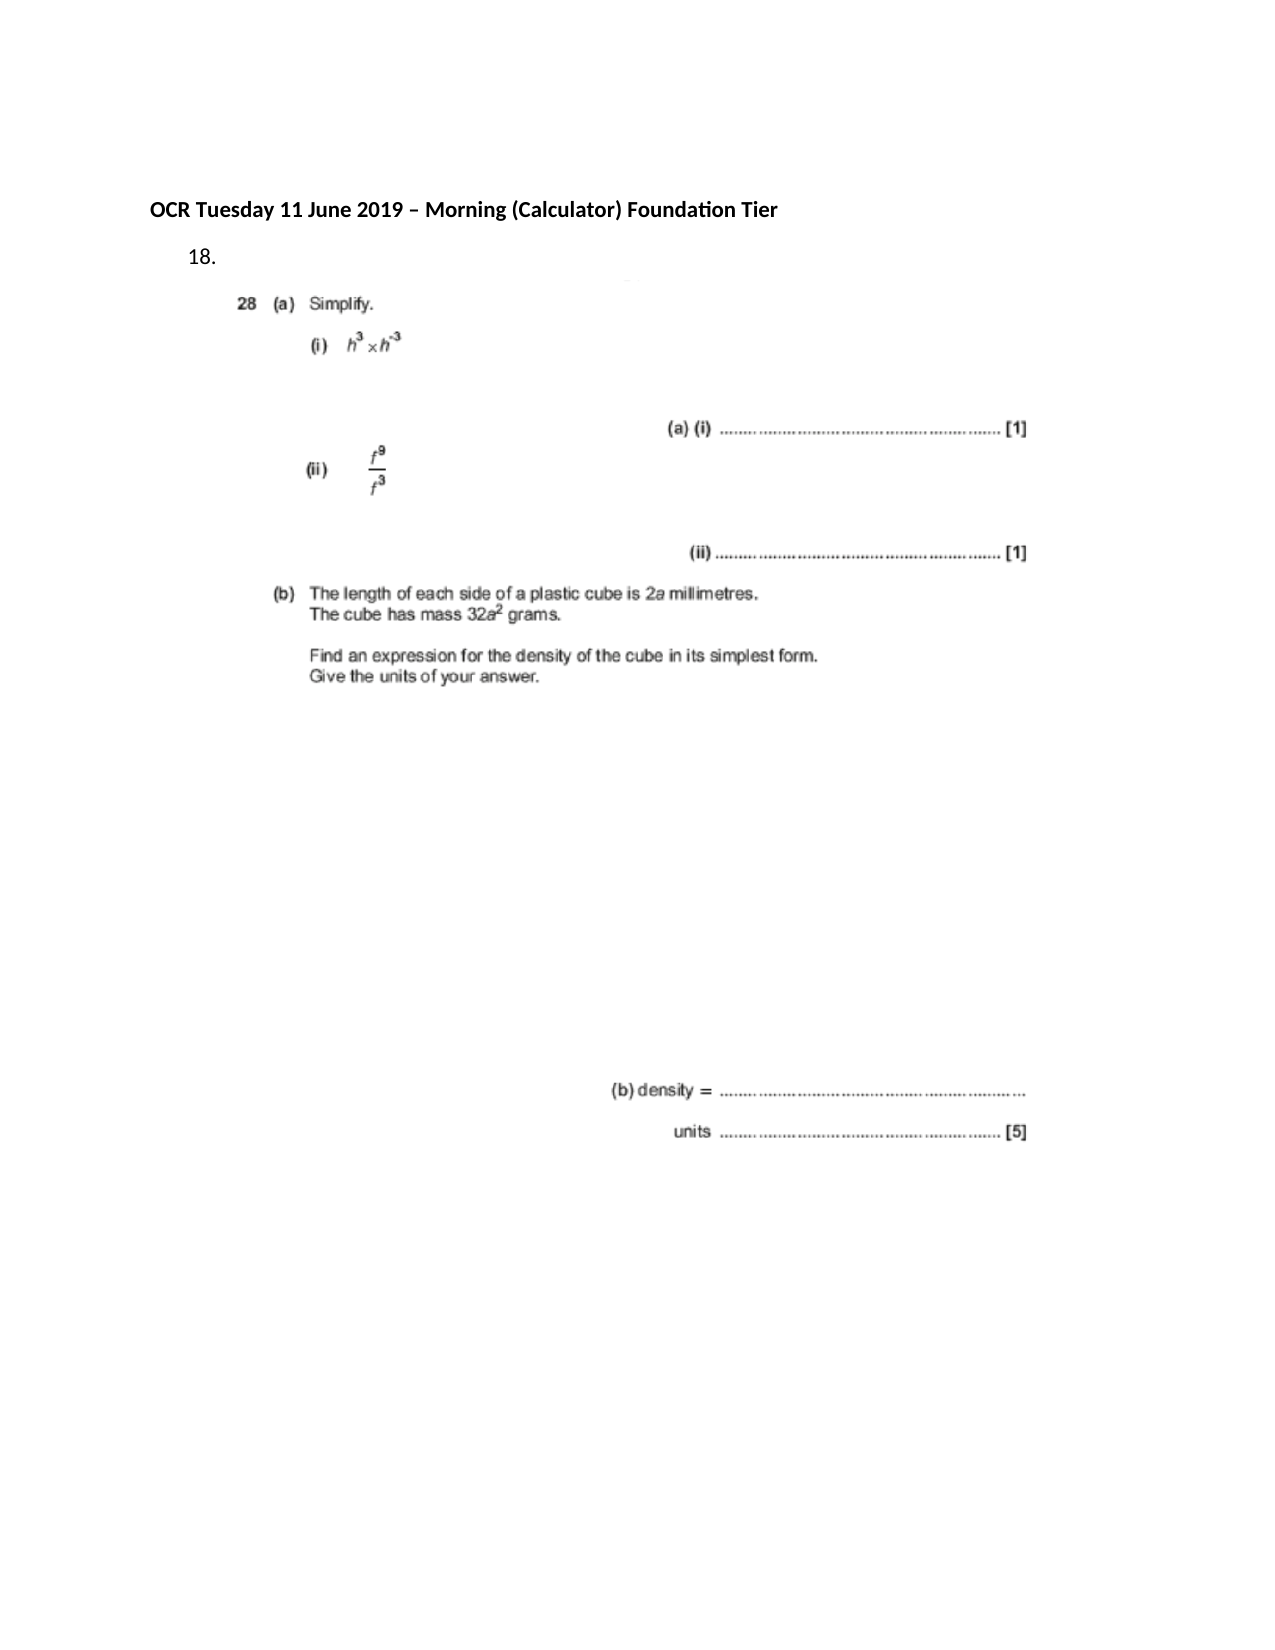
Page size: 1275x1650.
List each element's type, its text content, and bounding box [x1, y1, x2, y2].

picture [214, 280, 1050, 1161]
text OCR Tuesday 11 June 2019 – Morning (Calculator) Foundation Tier [150, 195, 1125, 223]
